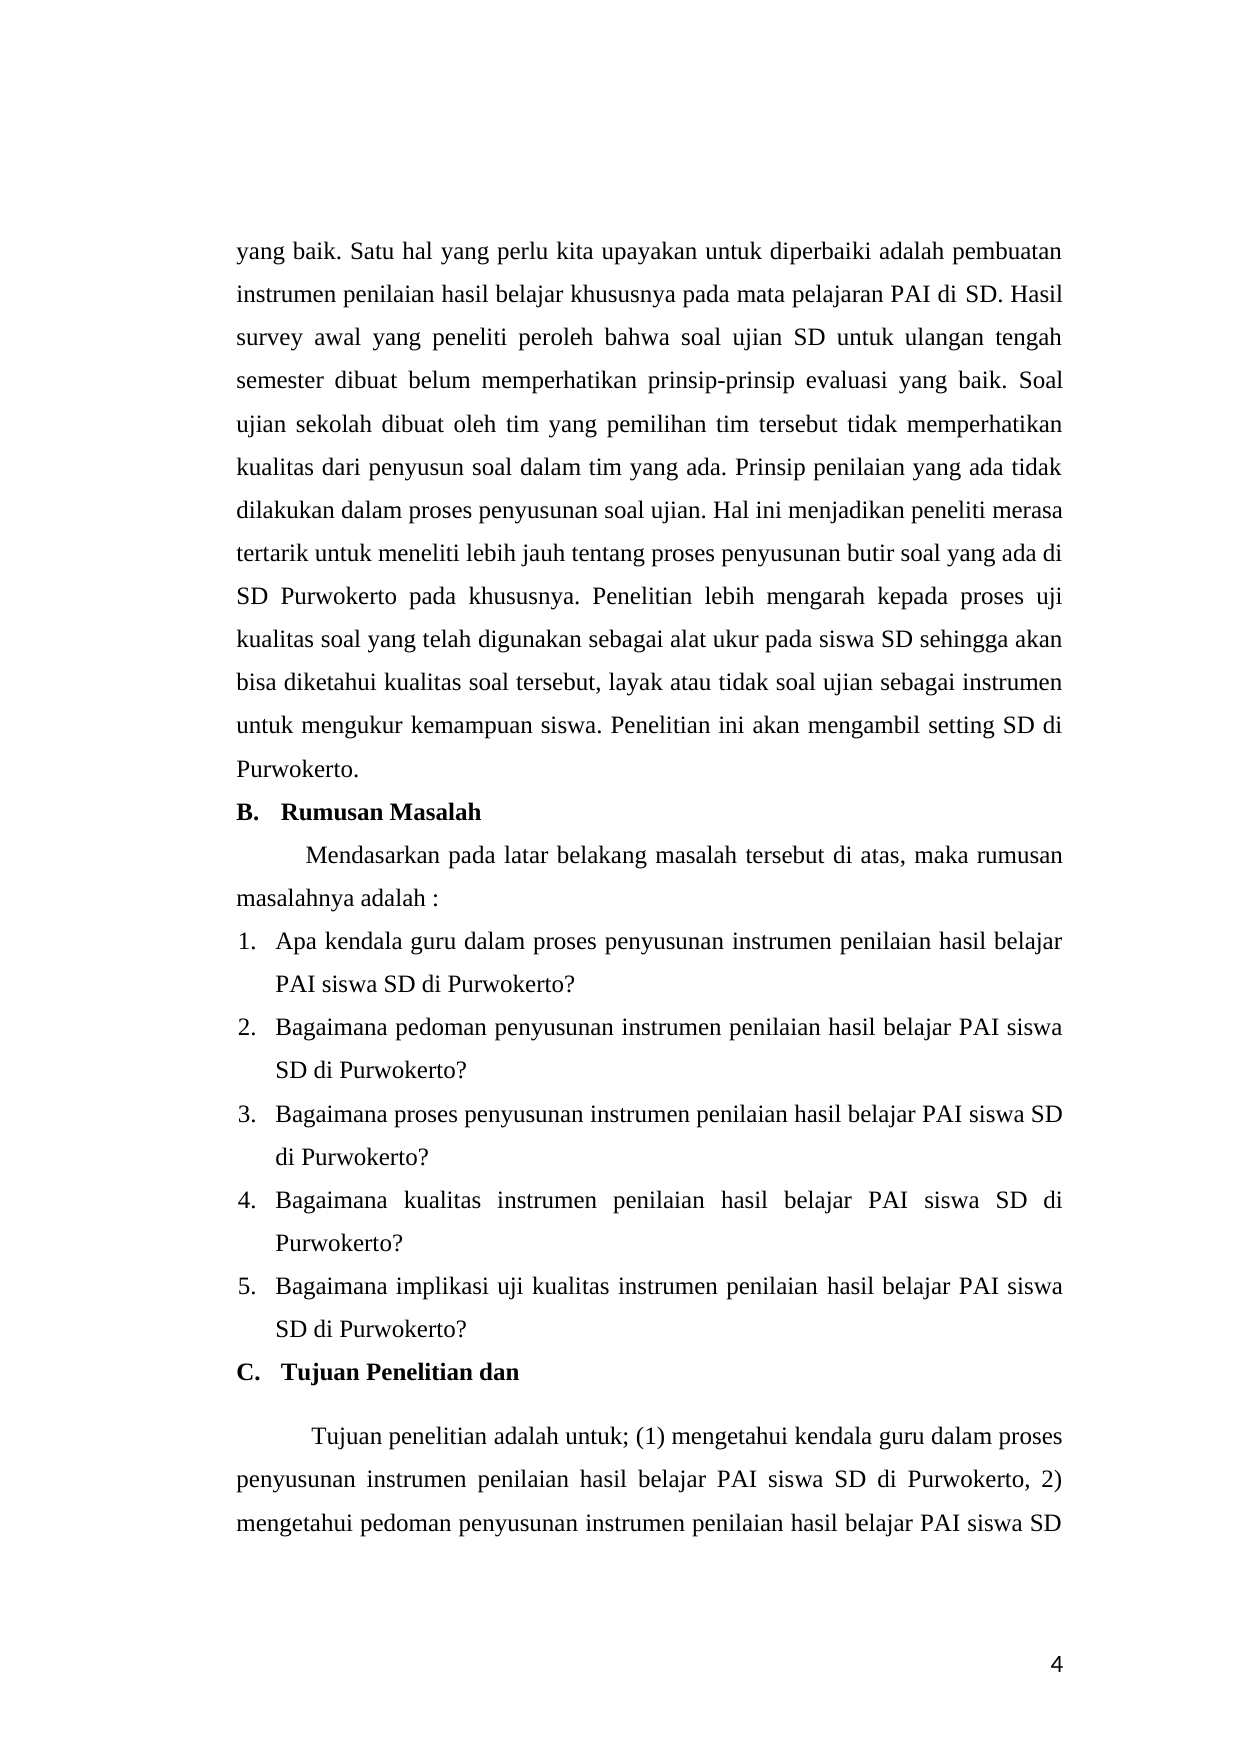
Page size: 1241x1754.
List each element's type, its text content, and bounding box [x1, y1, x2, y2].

list Rumusan Masalah [236, 797, 1063, 826]
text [236, 236, 1063, 782]
list Apa kendala guru dalam proses penyusunan instrumen penilaian hasil belajar PAI siswa SD di Purwokerto? [238, 926, 1063, 998]
text Mendasarkan pada latar belakang masalah tersebut di atas, maka rumusan masalahnya adalah : [236, 840, 1063, 912]
list Bagaimana proses penyusunan instrumen penilaian hasil belajar PAI siswa SD di Purwokerto? [238, 1099, 1063, 1171]
list Bagaimana kualitas instrumen penilaian hasil belajar PAI siswa SD di Purwokerto? [238, 1185, 1063, 1257]
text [236, 1421, 1063, 1536]
list Tujuan Penelitian dan [236, 1357, 1063, 1386]
list Bagaimana pedoman penyusunan instrumen penilaian hasil belajar PAI siswa SD di Purwokerto? [238, 1012, 1063, 1084]
list Bagaimana implikasi uji kualitas instrumen penilaian hasil belajar PAI siswa SD di Purwokerto? [238, 1271, 1063, 1343]
